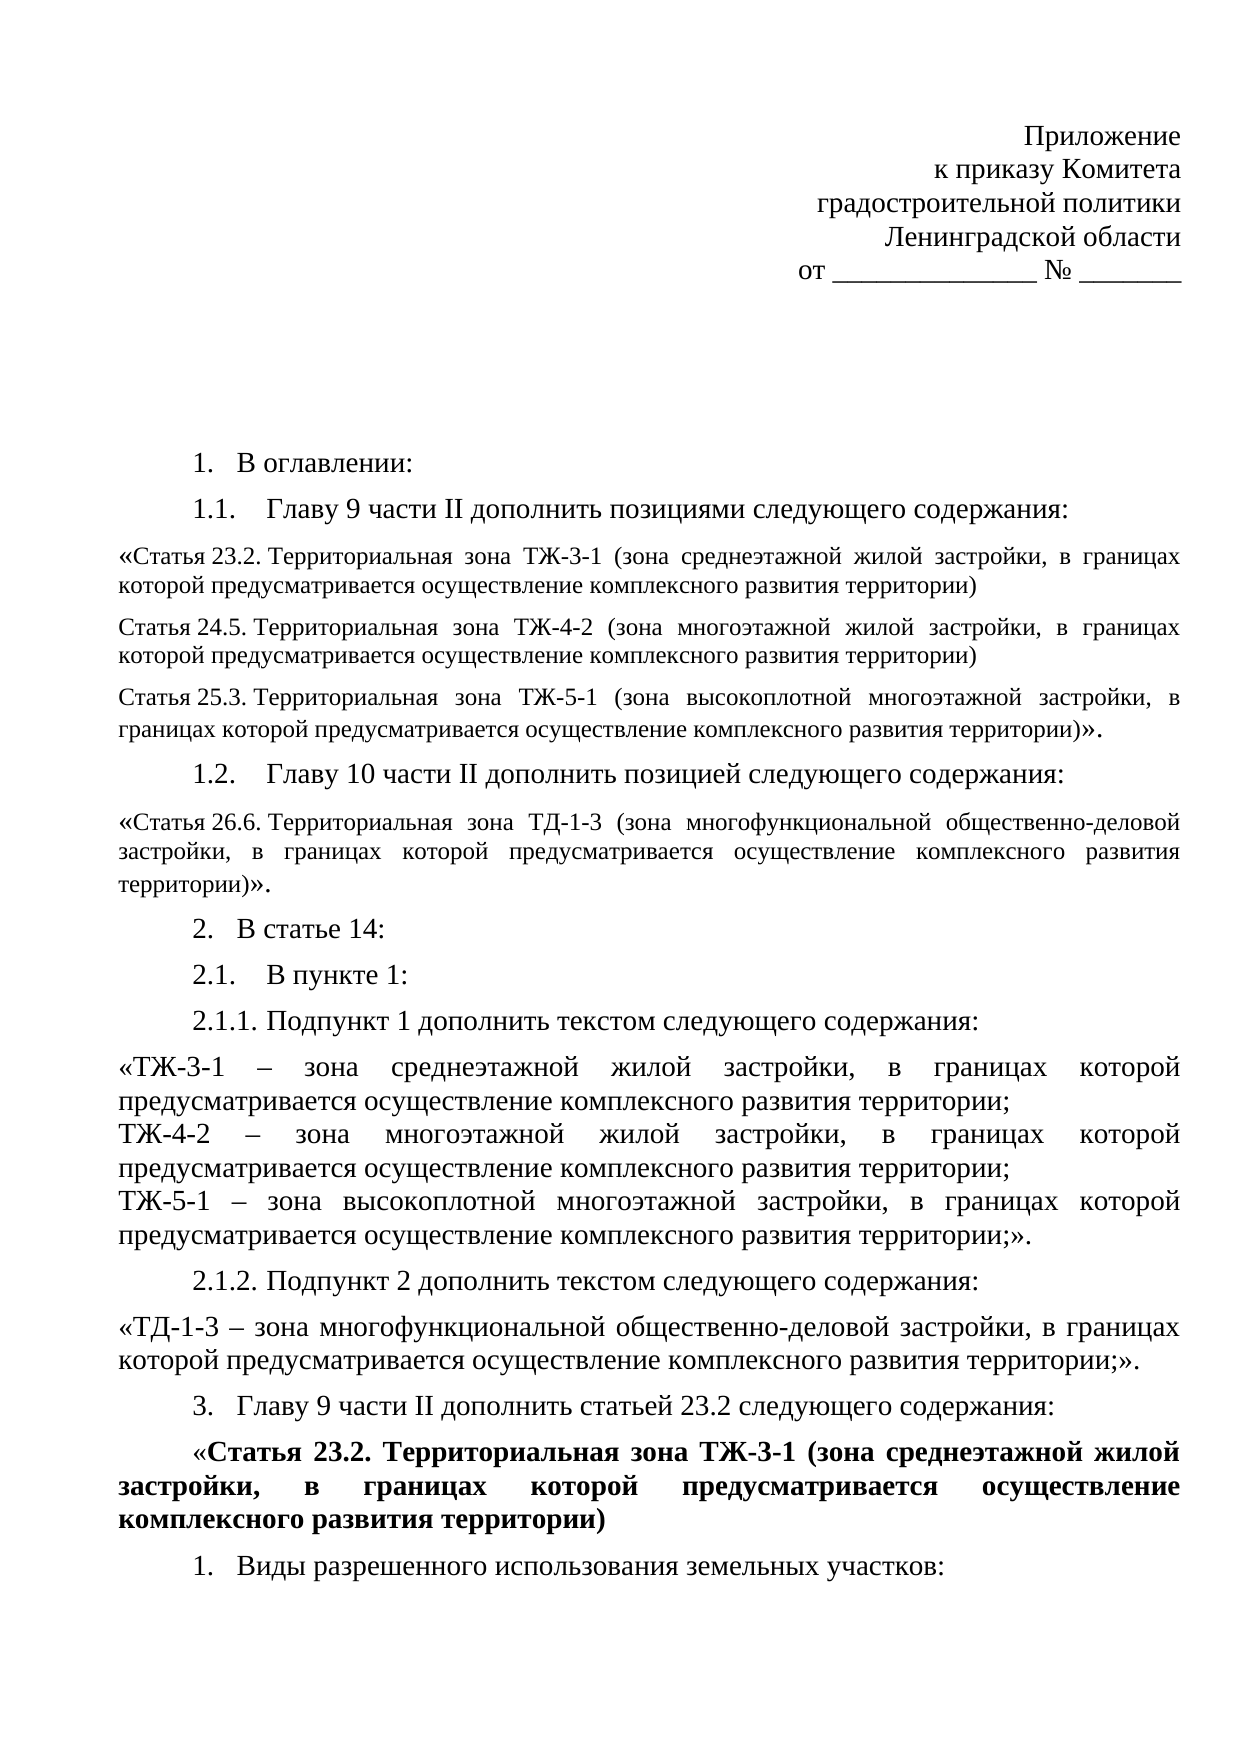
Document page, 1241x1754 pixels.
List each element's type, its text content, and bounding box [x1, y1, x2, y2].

list Главу 9 части II дополнить статьей 23.2 следующего содержания: [118, 1388, 1181, 1422]
text Ленинградской области [118, 219, 1181, 252]
text 2.1. В пункте 1: [118, 957, 1181, 991]
text «Статья 23.2. Территориальная зона ТЖ-3-1 (зона среднеэтажной жилой застройки, в границах которой предусматривается осуществление комплексного развития территории) [118, 1434, 1181, 1535]
list Виды разрешенного использования земельных участков: [118, 1548, 1181, 1581]
text ТЖ-4-2 – зона многоэтажной жилой застройки, в границах которой предусматривается осуществление комплексного развития территории; [118, 1116, 1181, 1183]
text градостроительной политики [118, 185, 1181, 219]
text «Статья 26.6. Территориальная зона ТД-1-3 (зона многофункциональной общественно-деловой застройки, в границах которой предусматривается осуществление комплексного развития территории)». [118, 803, 1181, 898]
text 1.1. Главу 9 части II дополнить позициями следующего содержания: [118, 491, 1181, 524]
text 2.1.2. Подпункт 2 дополнить текстом следующего содержания: [118, 1263, 1181, 1296]
text Статья 24.5. Территориальная зона ТЖ-4-2 (зона многоэтажной жилой застройки, в границах которой предусматривается осуществление комплексного развития территории) [118, 612, 1181, 669]
text Приложение [118, 118, 1181, 152]
text ТЖ-5-1 – зона высокоплотной многоэтажной застройки, в границах которой предусматривается осуществление комплексного развития территории;». [118, 1183, 1181, 1250]
text «ТД-1-3 – зона многофункциональной общественно-деловой застройки, в границах которой предусматривается осуществление комплексного развития территории;». [118, 1309, 1181, 1376]
text от ______________ № _______ [118, 252, 1181, 286]
text Статья 25.3. Территориальная зона ТЖ-5-1 (зона высокоплотной многоэтажной застройки, в границах которой предусматривается осуществление комплексного развития территории)». [118, 682, 1181, 744]
list В статье 14: [118, 911, 1181, 944]
text «ТЖ-3-1 – зона среднеэтажной жилой застройки, в границах которой предусматривается осуществление комплексного развития территории; [118, 1049, 1181, 1116]
text 2.1.1. Подпункт 1 дополнить текстом следующего содержания: [118, 1003, 1181, 1037]
text «Статья 23.2. Территориальная зона ТЖ-3-1 (зона среднеэтажной жилой застройки, в границах которой предусматривается осуществление комплексного развития территории) [118, 537, 1181, 599]
list В оглавлении: [118, 445, 1181, 478]
text 1.2. Главу 10 части II дополнить позицией следующего содержания: [118, 757, 1181, 790]
text к приказу Комитета [118, 152, 1181, 185]
